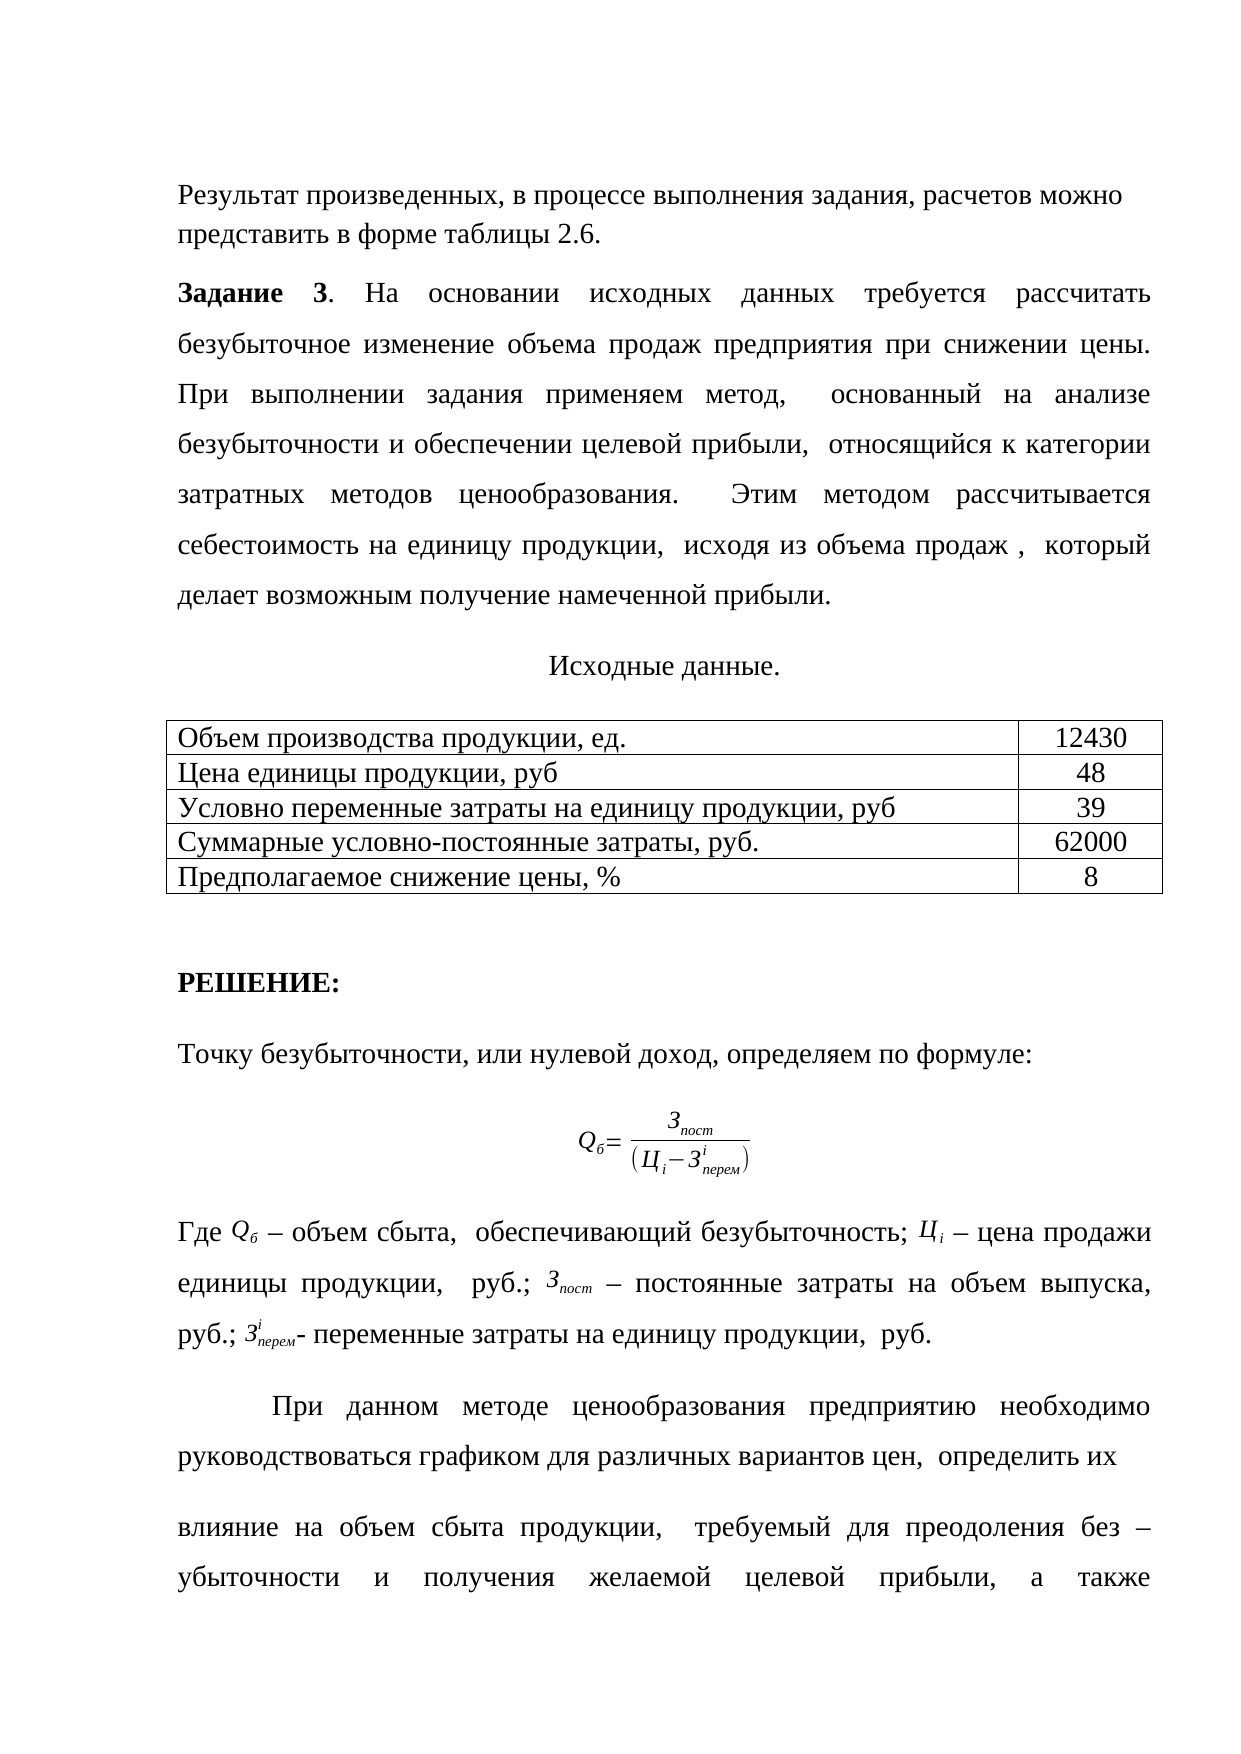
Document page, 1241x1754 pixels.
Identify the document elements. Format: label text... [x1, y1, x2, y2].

table_cell 39 [1019, 790, 1162, 823]
text Где – объем сбыта, обеспечивающий безубыточность; – цена продажи единицы продукции, руб.; – постоянные затраты на объем выпуска, руб.; - переменные затраты на единицу продукции, руб. [177, 1214, 1152, 1350]
table_cell 48 [1019, 755, 1162, 789]
text Задание 3. На основании исходных данных требуется рассчитать безубыточное изменение объема продаж предприятия при снижении цены. При выполнении задания применяем метод, основанный на анализе безубыточности и обеспечении целевой прибыли, относящийся к категории затратных методов ценообразования. Этим методом рассчитывается себестоимость на единицу продукции, исходя из объема продаж , который делает возможным получение намеченной прибыли. [177, 275, 1152, 611]
text При данном методе ценообразования предприятию необходимо руководствоваться графиком для различных вариантов цен, определить их [177, 1388, 1152, 1471]
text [177, 1509, 1152, 1593]
table_cell Условно переменные затраты на единицу продукции, руб [167, 790, 1018, 823]
text Исходные данные. [177, 648, 1152, 682]
table_cell 8 [1019, 859, 1162, 892]
table_cell Суммарные условно-постоянные затраты, руб. [167, 824, 1018, 858]
table_cell Цена единицы продукции, руб [167, 755, 1018, 789]
text Результат произведенных, в процессе выполнения задания, расчетов можно представить в форме таблицы 2.6. [177, 177, 1152, 249]
text РЕШЕНИЕ: [177, 965, 1152, 998]
table_header Объем производства продукции, ед. [167, 721, 1018, 754]
text Точку безубыточности, или нулевой доход, определяем по формуле: [177, 1036, 1152, 1069]
table_cell 62000 [1019, 824, 1162, 858]
table_header 12430 [1019, 721, 1162, 754]
text = [177, 1107, 1152, 1177]
table_cell Предполагаемое снижение цены, % [167, 859, 1018, 892]
